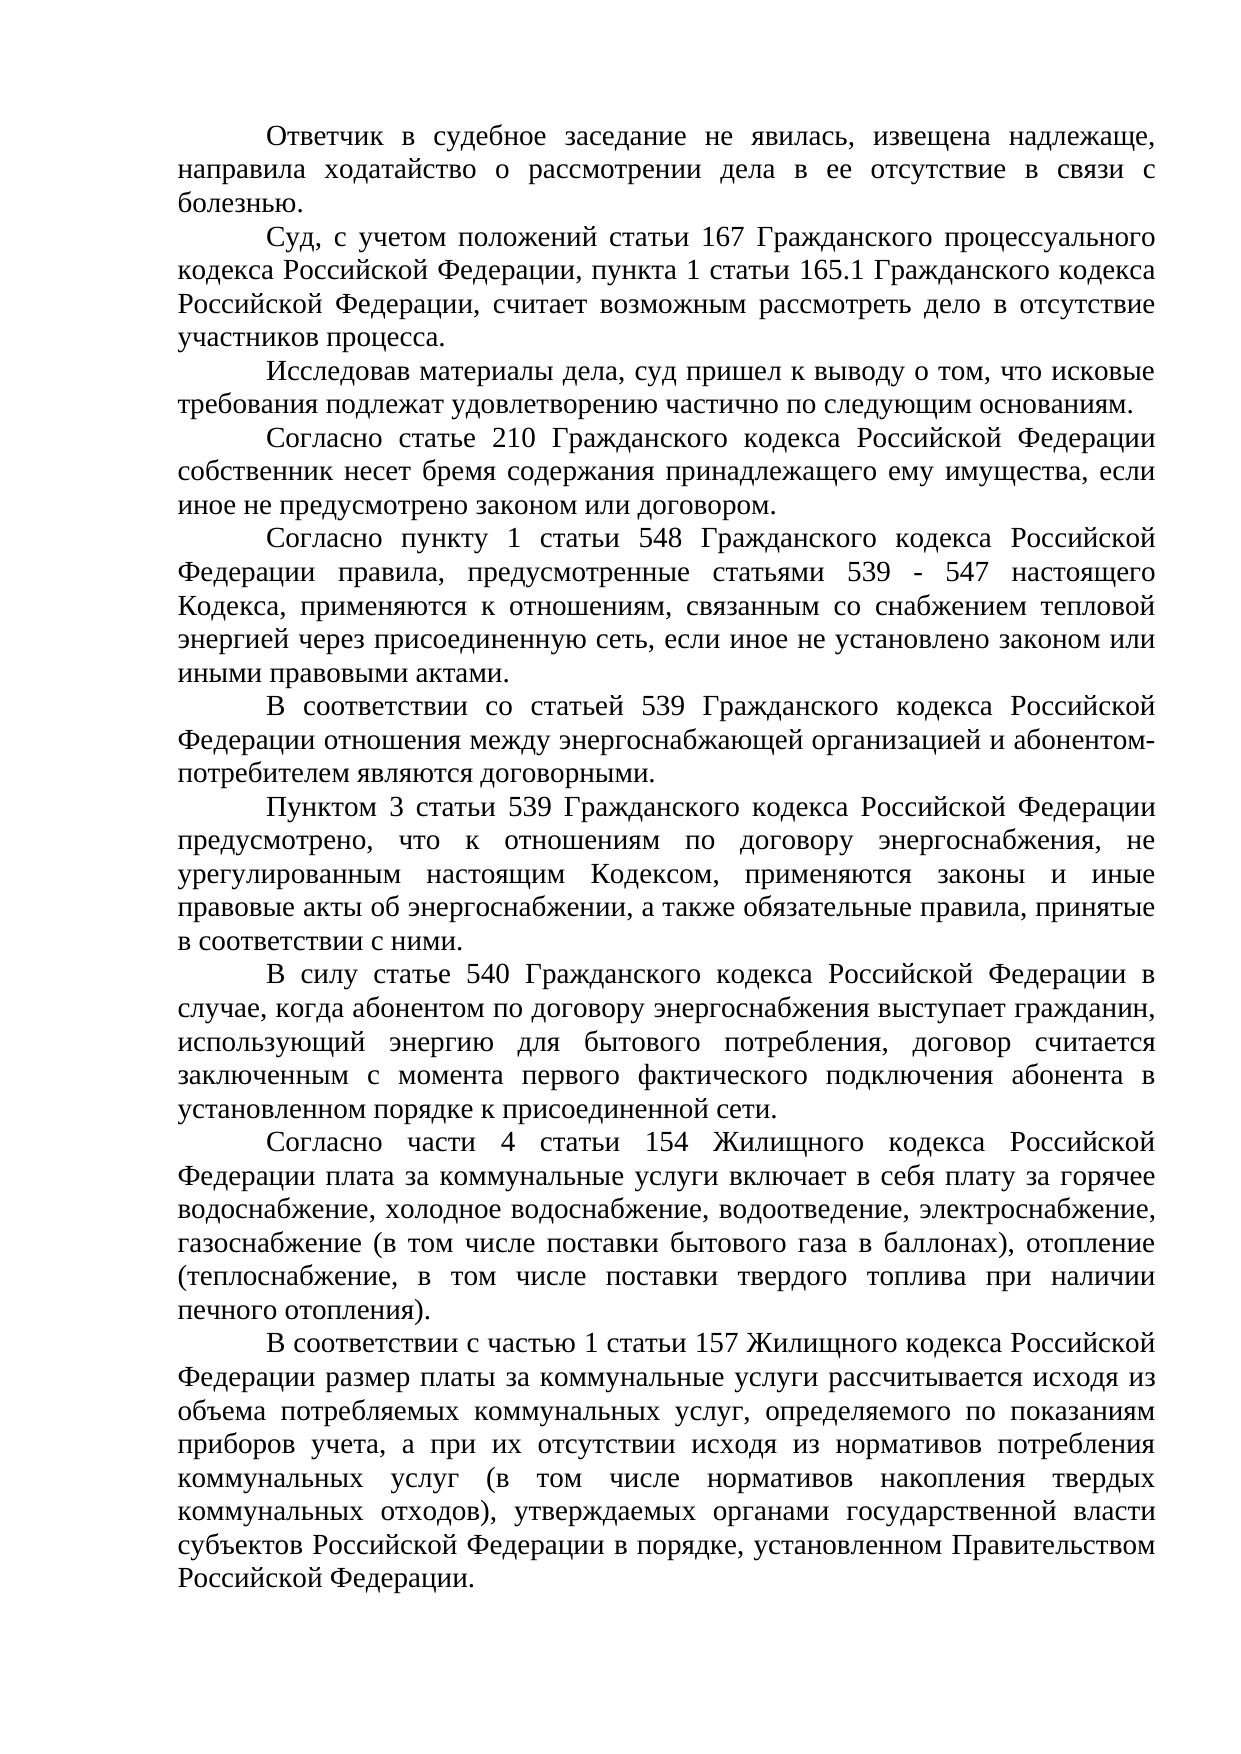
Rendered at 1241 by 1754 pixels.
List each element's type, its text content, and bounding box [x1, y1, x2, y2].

text Согласно статье 210 Гражданского кодекса Российской Федерации собственник несет бремя содержания принадлежащего ему имущества, если иное не предусмотрено законом или договором. [177, 420, 1156, 521]
text В соответствии со статьей 539 Гражданского кодекса Российской Федерации отношения между энергоснабжающей организацией и абонентом-потребителем являются договорными. [177, 688, 1156, 789]
text Исследовав материалы дела, суд пришел к выводу о том, что исковые требования подлежат удовлетворению частично по следующим основаниям. [177, 353, 1156, 420]
text Суд, с учетом положений статьи 167 Гражданского процессуального кодекса Российской Федерации, пункта 1 статьи 165.1 Гражданского кодекса Российской Федерации, считает возможным рассмотреть дело в отсутствие участников процесса. [177, 219, 1156, 353]
text В соответствии с частью 1 статьи 157 Жилищного кодекса Российской Федерации размер платы за коммунальные услуги рассчитывается исходя из объема потребляемых коммунальных услуг, определяемого по показаниям приборов учета, а при их отсутствии исходя из нормативов потребления коммунальных услуг (в том числе нормативов накопления твердых коммунальных отходов), утверждаемых органами государственной власти субъектов Российской Федерации в порядке, установленном Правительством Российской Федерации. [177, 1326, 1156, 1594]
text Пунктом 3 статьи 539 Гражданского кодекса Российской Федерации предусмотрено, что к отношениям по договору энергоснабжения, не урегулированным настоящим Кодексом, применяются законы и иные правовые акты об энергоснабжении, а также обязательные правила, принятые в соответствии с ними. [177, 789, 1156, 957]
text Согласно пункту 1 статьи 548 Гражданского кодекса Российской Федерации правила, предусмотренные статьями 539 - 547 настоящего Кодекса, применяются к отношениям, связанным со снабжением тепловой энергией через присоединенную сеть, если иное не установлено законом или иными правовыми актами. [177, 521, 1156, 688]
text Ответчик в судебное заседание не явилась, извещена надлежаще, направила ходатайство о рассмотрении дела в ее отсутствие в связи с болезнью. [177, 118, 1156, 219]
text В силу статье 540 Гражданского кодекса Российской Федерации в случае, когда абонентом по договору энергоснабжения выступает гражданин, использующий энергию для бытового потребления, договор считается заключенным с момента первого фактического подключения абонента в установленном порядке к присоединенной сети. [177, 957, 1156, 1124]
text Согласно части 4 статьи 154 Жилищного кодекса Российской Федерации плата за коммунальные услуги включает в себя плату за горячее водоснабжение, холодное водоснабжение, водоотведение, электроснабжение, газоснабжение (в том числе поставки бытового газа в баллонах), отопление (теплоснабжение, в том числе поставки твердого топлива при наличии печного отопления). [177, 1124, 1156, 1326]
